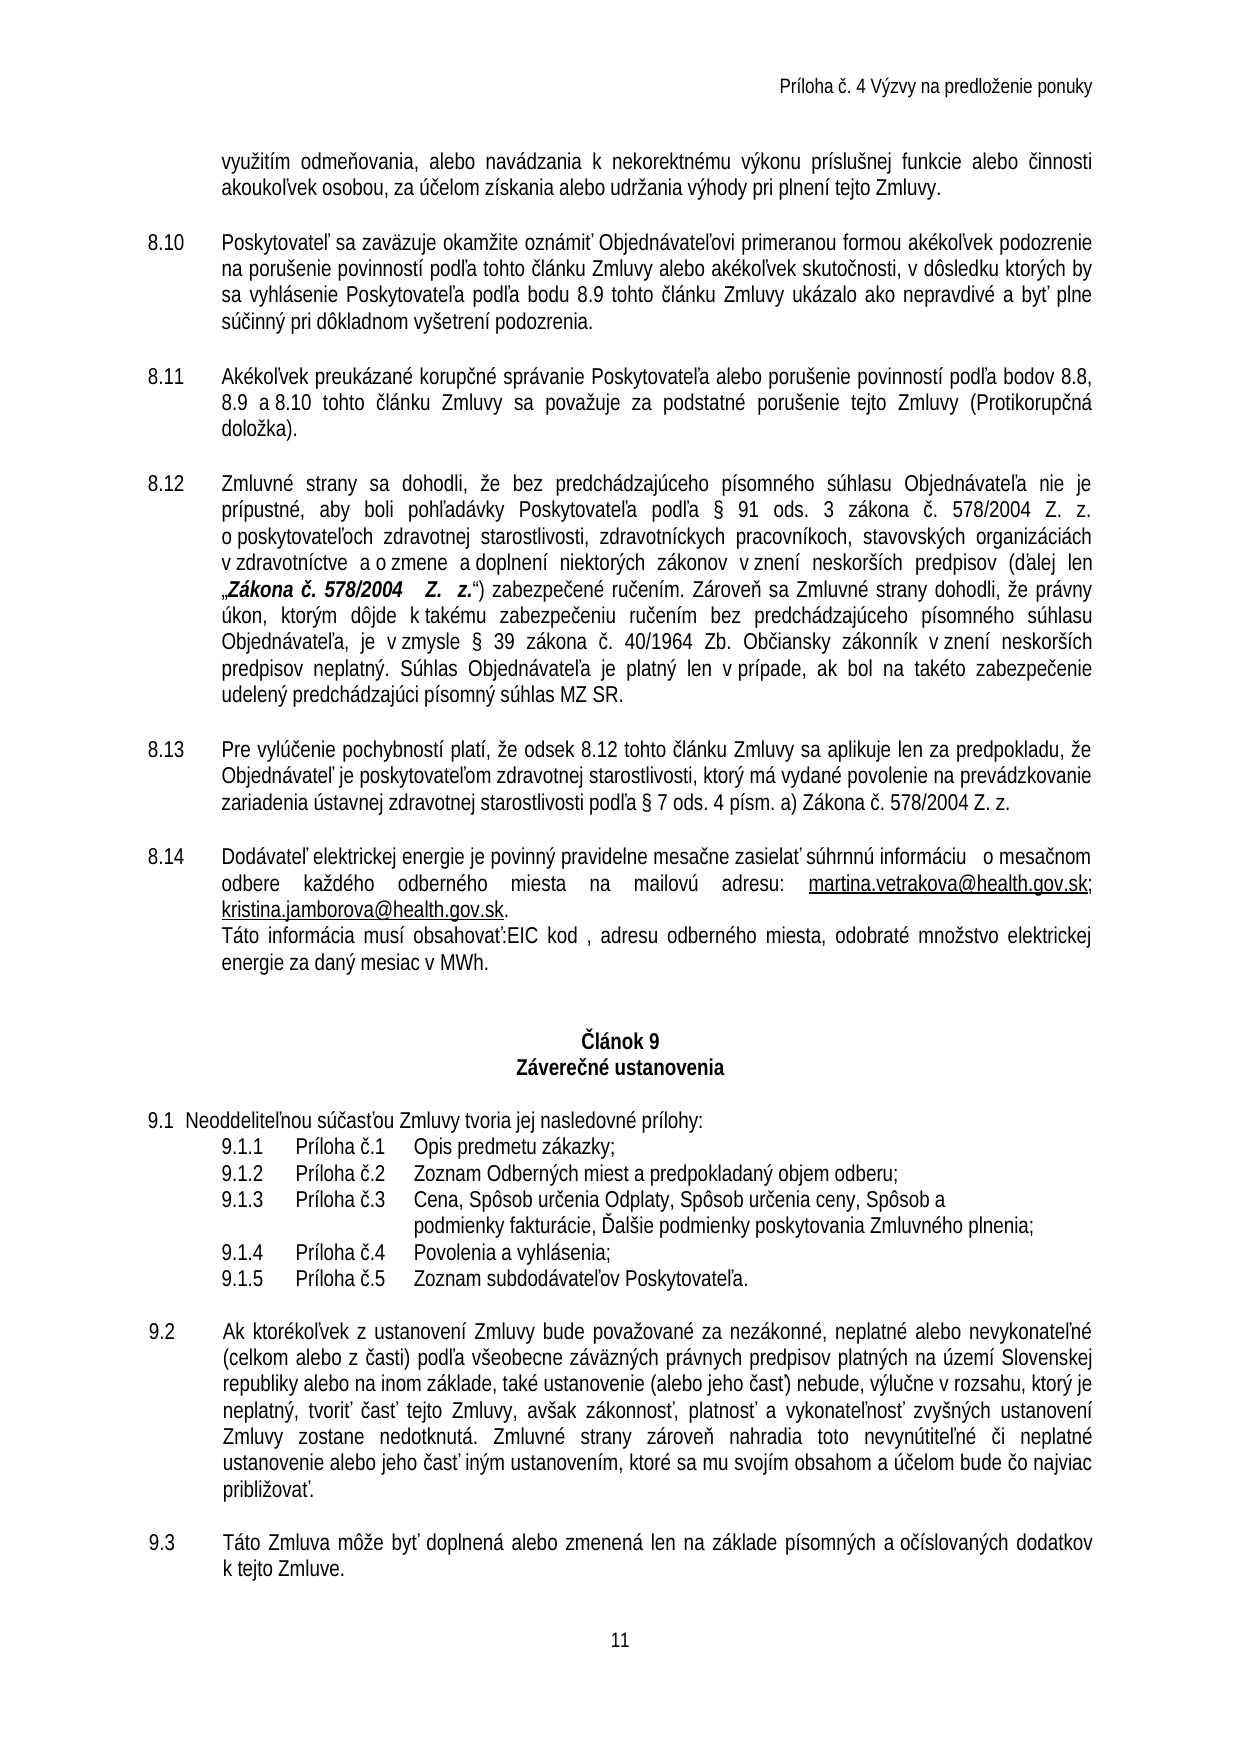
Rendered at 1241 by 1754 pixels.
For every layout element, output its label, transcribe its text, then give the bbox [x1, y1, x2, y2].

list Akékoľvek preukázané korupčné správanie Poskytovateľa alebo porušenie povinností podľa bodov 8.8, 8.9 a 8.10 tohto článku Zmluvy sa považuje za podstatné porušenie tejto Zmluvy (Protikorupčná doložka). [148, 363, 1093, 442]
list Zmluvné strany sa dohodli, že bez predchádzajúceho písomného súhlasu Objednávateľa nie je prípustné, aby boli pohľadávky Poskytovateľa podľa § 91 ods. 3 zákona č. 578/2004 Z. z. o poskytovateľoch zdravotnej starostlivosti, zdravotníckych pracovníkoch, stavovských organizáciách v zdravotníctve a o zmene a doplnení niektorých zákonov v znení neskorších predpisov (ďalej len „Zákona č. 578/2004 Z. z.“) zabezpečené ručením. Zároveň sa Zmluvné strany dohodli, že právny úkon, ktorým dôjde k takému zabezpečeniu ručením bez predchádzajúceho písomného súhlasu Objednávateľa, je v zmysle § 39 zákona č. 40/1964 Zb. Občiansky zákonník v znení neskorších predpisov neplatný. Súhlas Objednávateľa je platný len v prípade, ak bol na takéto zabezpečenie udelený predchádzajúci písomný súhlas MZ SR. [148, 470, 1093, 707]
list Záverečné ustanovenia [148, 1054, 1093, 1080]
list podmienky fakturácie, Ďalšie podmienky poskytovania Zmluvného plnenia; [413, 1212, 1093, 1238]
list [148, 148, 1093, 200]
list Táto Zmluva môže byť doplnená alebo zmenená len na základe písomných a očíslovaných dodatkov k tejto Zmluve. [149, 1528, 1093, 1581]
list Neoddeliteľnou súčasťou Zmluvy tvoria jej nasledovné prílohy: [148, 1107, 1093, 1133]
list Táto informácia musí obsahovať:EIC kod , adresu odberného miesta, odobraté množstvo elektrickej energie za daný mesiac v MWh. [221, 922, 1093, 975]
list Dodávateľ elektrickej energie je povinný pravidelne mesačne zasielať súhrnnú informáciu o mesačnom odbere každého odberného miesta na mailovú adresu: martina.vetrakova@health.gov.sk; kristina.jamborova@health.gov.sk. [148, 843, 1093, 922]
list Poskytovateľ sa zaväzuje okamžite oznámiť Objednávateľovi primeranou formou akékoľvek podozrenie na porušenie povinností podľa tohto článku Zmluvy alebo akékoľvek skutočnosti, v dôsledku ktorých by sa vyhlásenie Poskytovateľa podľa bodu 8.9 tohto článku Zmluvy ukázalo ako nepravdivé a byť plne súčinný pri dôkladnom vyšetrení podozrenia. [148, 229, 1093, 334]
list Príloha č.3 Cena, Spôsob určenia Odplaty, Spôsob určenia ceny, Spôsob a [221, 1186, 1093, 1212]
list Príloha č.5 Zoznam subdodávateľov Poskytovateľa. [221, 1265, 1093, 1291]
list Príloha č.4 Povolenia a vyhlásenia; [221, 1238, 1093, 1265]
list Článok 9 [148, 1028, 1093, 1054]
list Pre vylúčenie pochybností platí, že odsek 8.12 tohto článku Zmluvy sa aplikuje len za predpokladu, že Objednávateľ je poskytovateľom zdravotnej starostlivosti, ktorý má vydané povolenie na prevádzkovanie zariadenia ústavnej zdravotnej starostlivosti podľa § 7 ods. 4 písm. a) Zákona č. 578/2004 Z. z. [148, 736, 1093, 815]
list Príloha č.2 Zoznam Odberných miest a predpokladaný objem odberu; [221, 1159, 1093, 1186]
list Ak ktorékoľvek z ustanovení Zmluvy bude považované za nezákonné, neplatné alebo nevykonateľné (celkom alebo z časti) podľa všeobecne záväzných právnych predpisov platných na území Slovenskej republiky alebo na inom základe, také ustanovenie (alebo jeho časť) nebude, výlučne v rozsahu, ktorý je neplatný, tvoriť časť tejto Zmluvy, avšak zákonnosť, platnosť a vykonateľnosť zvyšných ustanovení Zmluvy zostane nedotknutá. Zmluvné strany zároveň nahradia toto nevynútiteľné či neplatné ustanovenie alebo jeho časť iným ustanovením, ktoré sa mu svojím obsahom a účelom bude čo najviac približovať. [149, 1318, 1093, 1502]
list Príloha č.1 Opis predmetu zákazky; [221, 1133, 1093, 1159]
